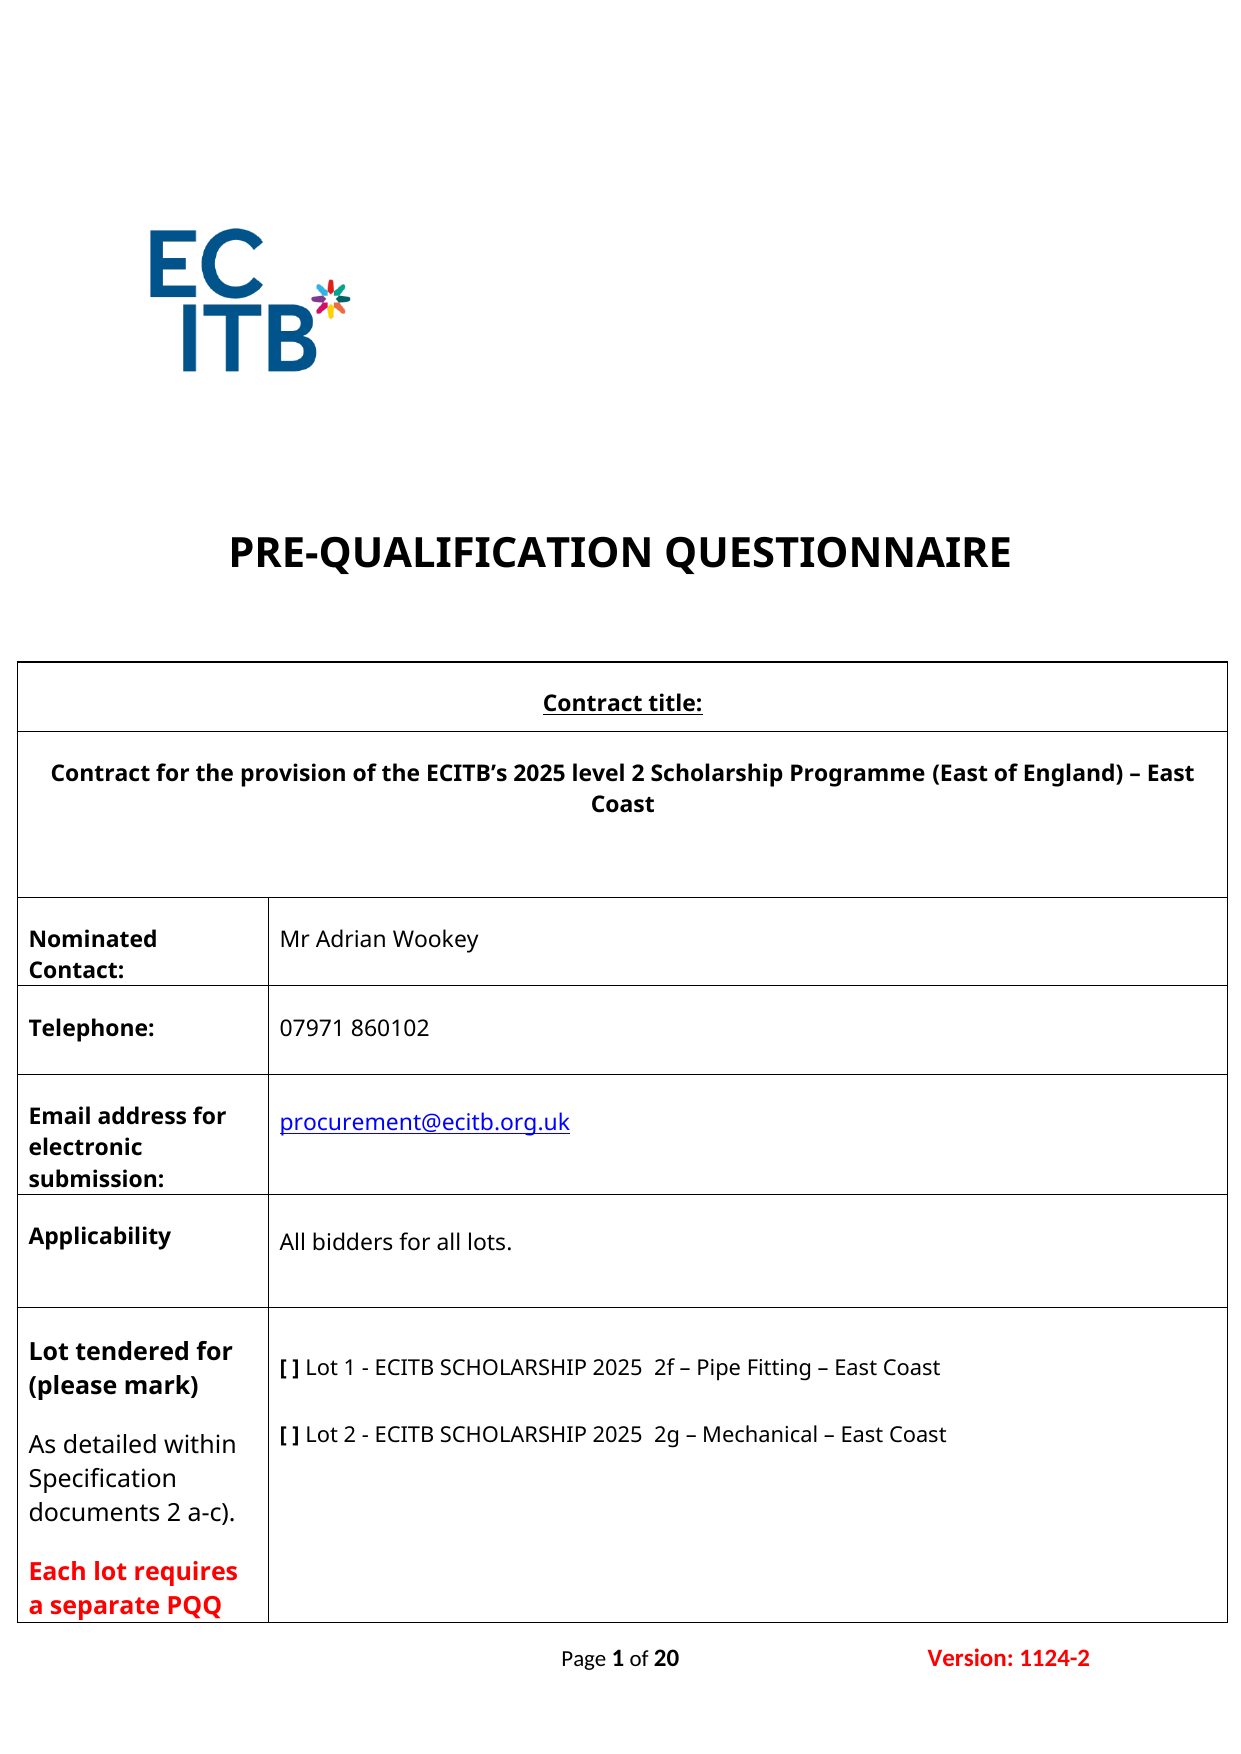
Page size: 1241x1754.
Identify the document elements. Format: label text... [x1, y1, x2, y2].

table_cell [18, 1308, 268, 1622]
table_header Contract title: [18, 663, 1227, 731]
table_cell Mr Adrian Wookey [269, 898, 1227, 985]
text PRE-QUALIFICATION QUESTIONNAIRE [150, 523, 1090, 579]
table_cell Nominated Contact: [18, 898, 268, 985]
table_cell Contract for the provision of the ECITB’s 2025 level 2 Scholarship Programme (East of England) – East Coast [18, 732, 1227, 897]
table_cell All bidders for all lots. [269, 1195, 1227, 1307]
table_cell procurement@ecitb.org.uk [269, 1075, 1227, 1194]
table_cell 07971 860102 [269, 986, 1227, 1074]
picture [150, 228, 351, 372]
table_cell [269, 1308, 1227, 1622]
table_cell Applicability [18, 1195, 268, 1307]
table_cell Telephone: [18, 986, 268, 1074]
table_cell Email address for electronic submission: [18, 1075, 268, 1194]
